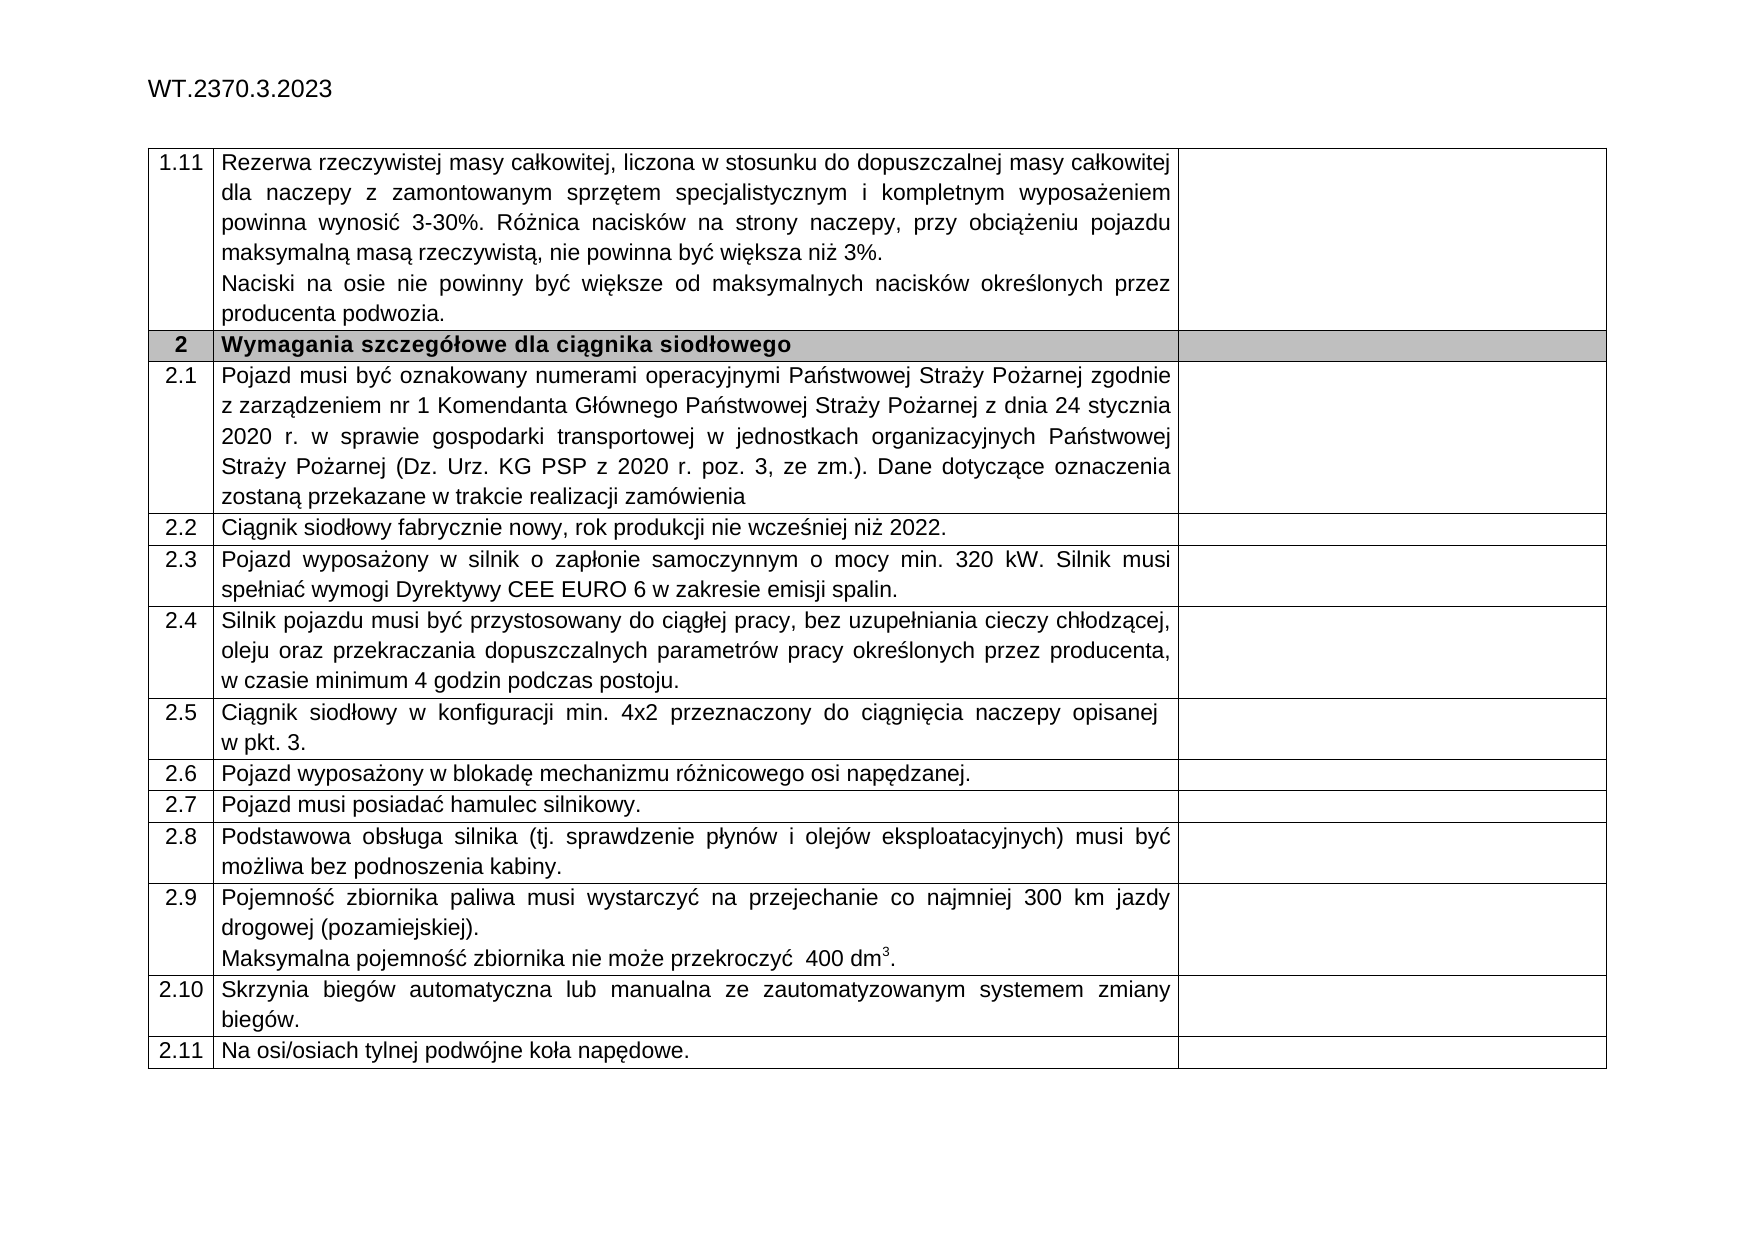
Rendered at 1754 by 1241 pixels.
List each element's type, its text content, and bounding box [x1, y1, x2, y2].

table_cell 2.11 [149, 1037, 213, 1067]
table_cell 2.3 [149, 546, 213, 606]
table_cell [1179, 149, 1606, 330]
table_cell Pojazd musi być oznakowany numerami operacyjnymi Państwowej Straży Pożarnej zgodnie z zarządzeniem nr 1 Komendanta Głównego Państwowej Straży Pożarnej z dnia 24 stycznia 2020 r. w sprawie gospodarki transportowej w jednostkach organizacyjnych Państwowej Straży Pożarnej (Dz. Urz. KG PSP z 2020 r. poz. 3, ze zm.). Dane dotyczące oznaczenia zostaną przekazane w trakcie realizacji zamówienia [214, 362, 1178, 513]
table_cell [1179, 1037, 1606, 1067]
table_cell [1179, 976, 1606, 1036]
table_cell Pojazd wyposażony w blokadę mechanizmu różnicowego osi napędzanej. [214, 760, 1178, 790]
table_cell [1179, 607, 1606, 698]
table_cell Skrzynia biegów automatyczna lub manualna ze zautomatyzowanym systemem zmiany biegów. [214, 976, 1178, 1036]
table_cell Ciągnik siodłowy fabrycznie nowy, rok produkcji nie wcześniej niż 2022. [214, 514, 1178, 544]
table_cell [1179, 362, 1606, 513]
table_cell 1.11 [149, 149, 213, 330]
table_cell 2.1 [149, 362, 213, 513]
table_cell [1179, 699, 1606, 759]
table_cell Wymagania szczegółowe dla ciągnika siodłowego [214, 331, 1178, 361]
table_cell 2.2 [149, 514, 213, 544]
table_cell Ciągnik siodłowy w konfiguracji min. 4x2 przeznaczony do ciągnięcia naczepy opisanej w pkt. 3. [214, 699, 1178, 759]
table_cell Podstawowa obsługa silnika (tj. sprawdzenie płynów i olejów eksploatacyjnych) musi być możliwa bez podnoszenia kabiny. [214, 823, 1178, 883]
table_cell Silnik pojazdu musi być przystosowany do ciągłej pracy, bez uzupełniania cieczy chłodzącej, oleju oraz przekraczania dopuszczalnych parametrów pracy określonych przez producenta, w czasie minimum 4 godzin podczas postoju. [214, 607, 1178, 698]
table_cell Na osi/osiach tylnej podwójne koła napędowe. [214, 1037, 1178, 1067]
table_cell [1179, 884, 1606, 975]
table_cell Rezerwa rzeczywistej masy całkowitej, liczona w stosunku do dopuszczalnej masy całkowitej dla naczepy z zamontowanym sprzętem specjalistycznym i kompletnym wyposażeniem powinna wynosić 3-30%. Różnica nacisków na strony naczepy, przy obciążeniu pojazdu maksymalną masą rzeczywistą, nie powinna być większa niż 3%. Naciski na osie nie powinny być większe od maksymalnych nacisków określonych przez producenta podwozia. [214, 149, 1178, 330]
table_cell 2.6 [149, 760, 213, 790]
table_cell 2 [149, 331, 213, 361]
table_cell 2.9 [149, 884, 213, 975]
table_cell [1179, 760, 1606, 790]
table_cell [1179, 331, 1606, 361]
table_cell 2.8 [149, 823, 213, 883]
table_cell [1179, 791, 1606, 822]
table_cell 2.5 [149, 699, 213, 759]
table_cell 2.4 [149, 607, 213, 698]
table_cell Pojemność zbiornika paliwa musi wystarczyć na przejechanie co najmniej jazdy drogowej (pozamiejskiej). Maksymalna pojemność zbiornika nie może przekroczyć 400 dm3. [214, 884, 1178, 975]
table_cell Pojazd wyposażony w silnik o zapłonie samoczynnym o mocy min. 320 kW. Silnik musi spełniać wymogi Dyrektywy CEE EURO 6 w zakresie emisji spalin. [214, 546, 1178, 606]
table_cell [1179, 514, 1606, 544]
table_cell Pojazd musi posiadać hamulec silnikowy. [214, 791, 1178, 822]
table_cell [1179, 823, 1606, 883]
table_cell 2.10 [149, 976, 213, 1036]
table_cell [1179, 546, 1606, 606]
table_cell 2.7 [149, 791, 213, 822]
